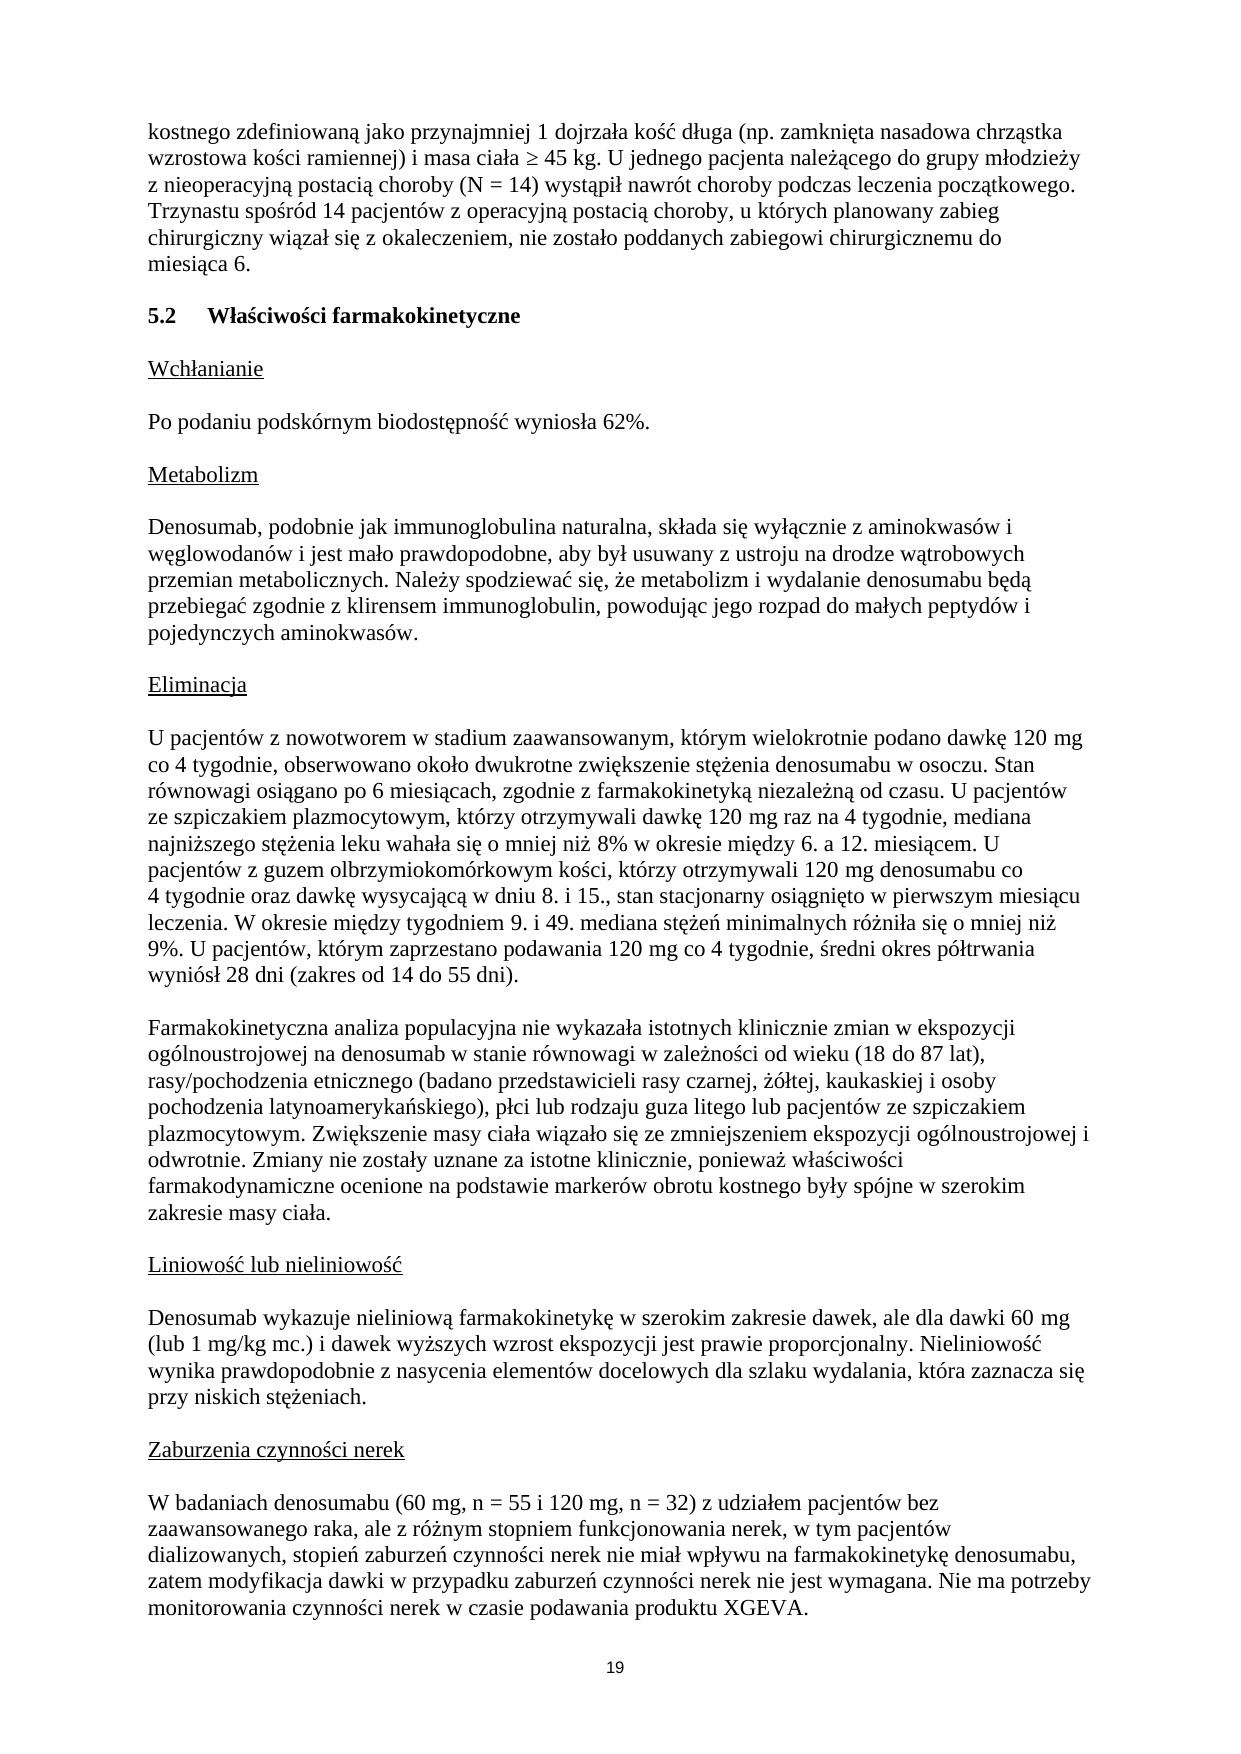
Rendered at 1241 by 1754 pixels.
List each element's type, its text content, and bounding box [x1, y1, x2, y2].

text Denosumab wykazuje nieliniową farmakokinetykę w szerokim zakresie dawek, ale dla dawki 60 mg (lub 1 mg/kg mc.) i dawek wyższych wzrost ekspozycji jest prawie proporcjonalny. Nieliniowość wynika prawdopodobnie z nasycenia elementów docelowych dla szlaku wydalania, która zaznacza się przy niskich stężeniach. [148, 1304, 1092, 1409]
text Eliminacja [148, 672, 1092, 698]
text U pacjentów z nowotworem w stadium zaawansowanym, którym wielokrotnie podano dawkę 120 mg co 4 tygodnie, obserwowano około dwukrotne zwiększenie stężenia denosumabu w osoczu. Stan równowagi osiągano po 6 miesiącach, zgodnie z farmakokinetyką niezależną od czasu. U pacjentów ze szpiczakiem plazmocytowym, którzy otrzymywali dawkę 120 mg raz na 4 tygodnie, mediana najniższego stężenia leku wahała się o mniej niż 8% w okresie między 6. a 12. miesiącem. U pacjentów z guzem olbrzymiokomórkowym kości, którzy otrzymywali 120 mg denosumabu co 4 tygodnie oraz dawkę wysycającą w dniu 8. i 15., stan stacjonarny osiągnięto w pierwszym miesiącu leczenia. W okresie między tygodniem 9. i 49. mediana stężeń minimalnych różniła się o mniej niż 9%. U pacjentów, którym zaprzestano podawania 120 mg co 4 tygodnie, średni okres półtrwania wyniósł 28 dni (zakres od 14 do 55 dni). [148, 724, 1092, 988]
text Po podaniu podskórnym biodostępność wyniosła 62%. [148, 408, 1092, 434]
text Metabolizm [148, 461, 1092, 487]
text Denosumab, podobnie jak immunoglobulina naturalna, składa się wyłącznie z aminokwasów i węglowodanów i jest mało prawdopodobne, aby był usuwany z ustroju na drodze wątrobowych przemian metabolicznych. Należy spodziewać się, że metabolizm i wydalanie denosumabu będą przebiegać zgodnie z klirensem immunoglobulin, powodując jego rozpad do małych peptydów i pojedynczych aminokwasów. [148, 513, 1092, 645]
text W badaniach denosumabu (60 mg, n = 55 i 120 mg, n = 32) z udziałem pacjentów bez zaawansowanego raka, ale z różnym stopniem funkcjonowania nerek, w tym pacjentów dializowanych, stopień zaburzeń czynności nerek nie miał wpływu na farmakokinetykę denosumabu, zatem modyfikacja dawki w przypadku zaburzeń czynności nerek nie jest wymagana. Nie ma potrzeby monitorowania czynności nerek w czasie podawania produktu XGEVA. [148, 1488, 1092, 1620]
text Farmakokinetyczna analiza populacyjna nie wykazała istotnych klinicznie zmian w ekspozycji ogólnoustrojowej na denosumab w stanie równowagi w zależności od wieku (18 do 87 lat), rasy/pochodzenia etnicznego (badano przedstawicieli rasy czarnej, żółtej, kaukaskiej i osoby pochodzenia latynoamerykańskiego), płci lub rodzaju guza litego lub pacjentów ze szpiczakiem plazmocytowym. Zwiększenie masy ciała wiązało się ze zmniejszeniem ekspozycji ogólnoustrojowej i odwrotnie. Zmiany nie zostały uznane za istotne klinicznie, ponieważ właściwości farmakodynamiczne ocenione na podstawie markerów obrotu kostnego były spójne w szerokim zakresie masy ciała. [148, 1014, 1092, 1225]
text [148, 118, 1092, 276]
text 5.2 Właściwości farmakokinetyczne [148, 303, 1092, 329]
text Wchłanianie [148, 355, 1092, 382]
text Zaburzenia czynności nerek [148, 1436, 1092, 1462]
text Liniowość lub nieliniowość [148, 1251, 1092, 1278]
